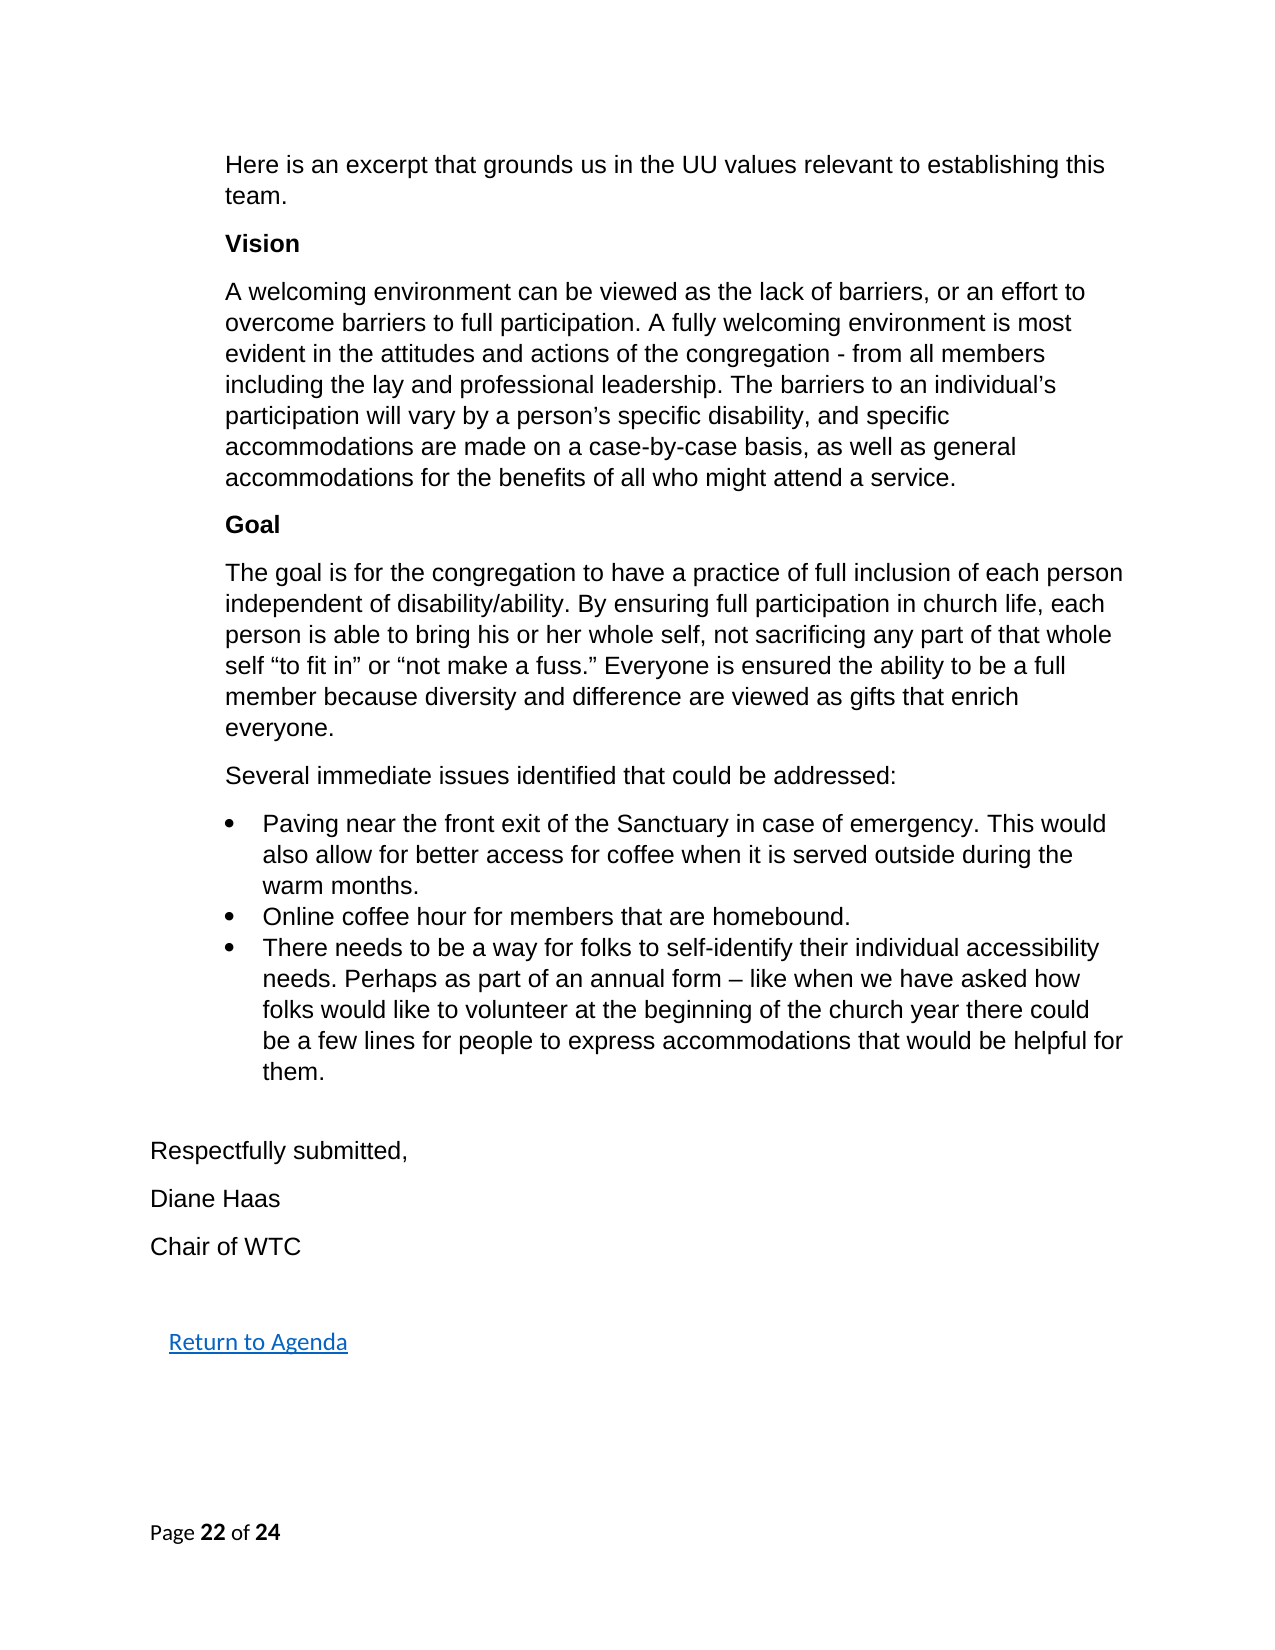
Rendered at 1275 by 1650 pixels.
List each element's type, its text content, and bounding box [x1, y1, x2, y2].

text Vision [225, 229, 1125, 257]
text Diane Haas [150, 1184, 1125, 1213]
text The goal is for the congregation to have a practice of full inclusion of each person independent of disability/ability. By ensuring full participation in church life, each person is able to bring his or her whole self, not sacrificing any part of that whole self “to fit in” or “not make a fuss.” Everyone is ensured the ability to be a full member because diversity and difference are viewed as gifts that enrich everyone. [225, 558, 1125, 742]
text Several immediate issues identified that could be addressed: [225, 761, 1125, 790]
text Goal [225, 510, 1125, 539]
list Paving near the front exit of the Sanctuary in case of emergency. This would also allow for better access for coffee when it is served outside during the warm months. [225, 809, 1125, 900]
text Here is an excerpt that grounds us in the UU values relevant to establishing this team. [225, 150, 1125, 210]
text A welcoming environment can be viewed as the lack of barriers, or an effort to overcome barriers to full participation. A fully welcoming environment is most evident in the attitudes and actions of the congregation - from all members including the lay and professional leadership. The barriers to an individual’s participation will vary by a person’s specific disability, and specific accommodations are made on a case-by-case basis, as well as general accommodations for the benefits of all who might attend a service. [225, 276, 1125, 491]
list There needs to be a way for folks to self-identify their individual accessibility needs. Perhaps as part of an annual form – like when we have asked how folks would like to volunteer at the beginning of the church year there could be a few lines for people to express accommodations that would be helpful for them. [225, 933, 1125, 1086]
text Respectfully submitted, [150, 1136, 1125, 1165]
list Online coffee hour for members that are homebound. [225, 902, 1125, 931]
text Chair of WTC [150, 1232, 1125, 1260]
text Return to Agenda [169, 1326, 1125, 1356]
